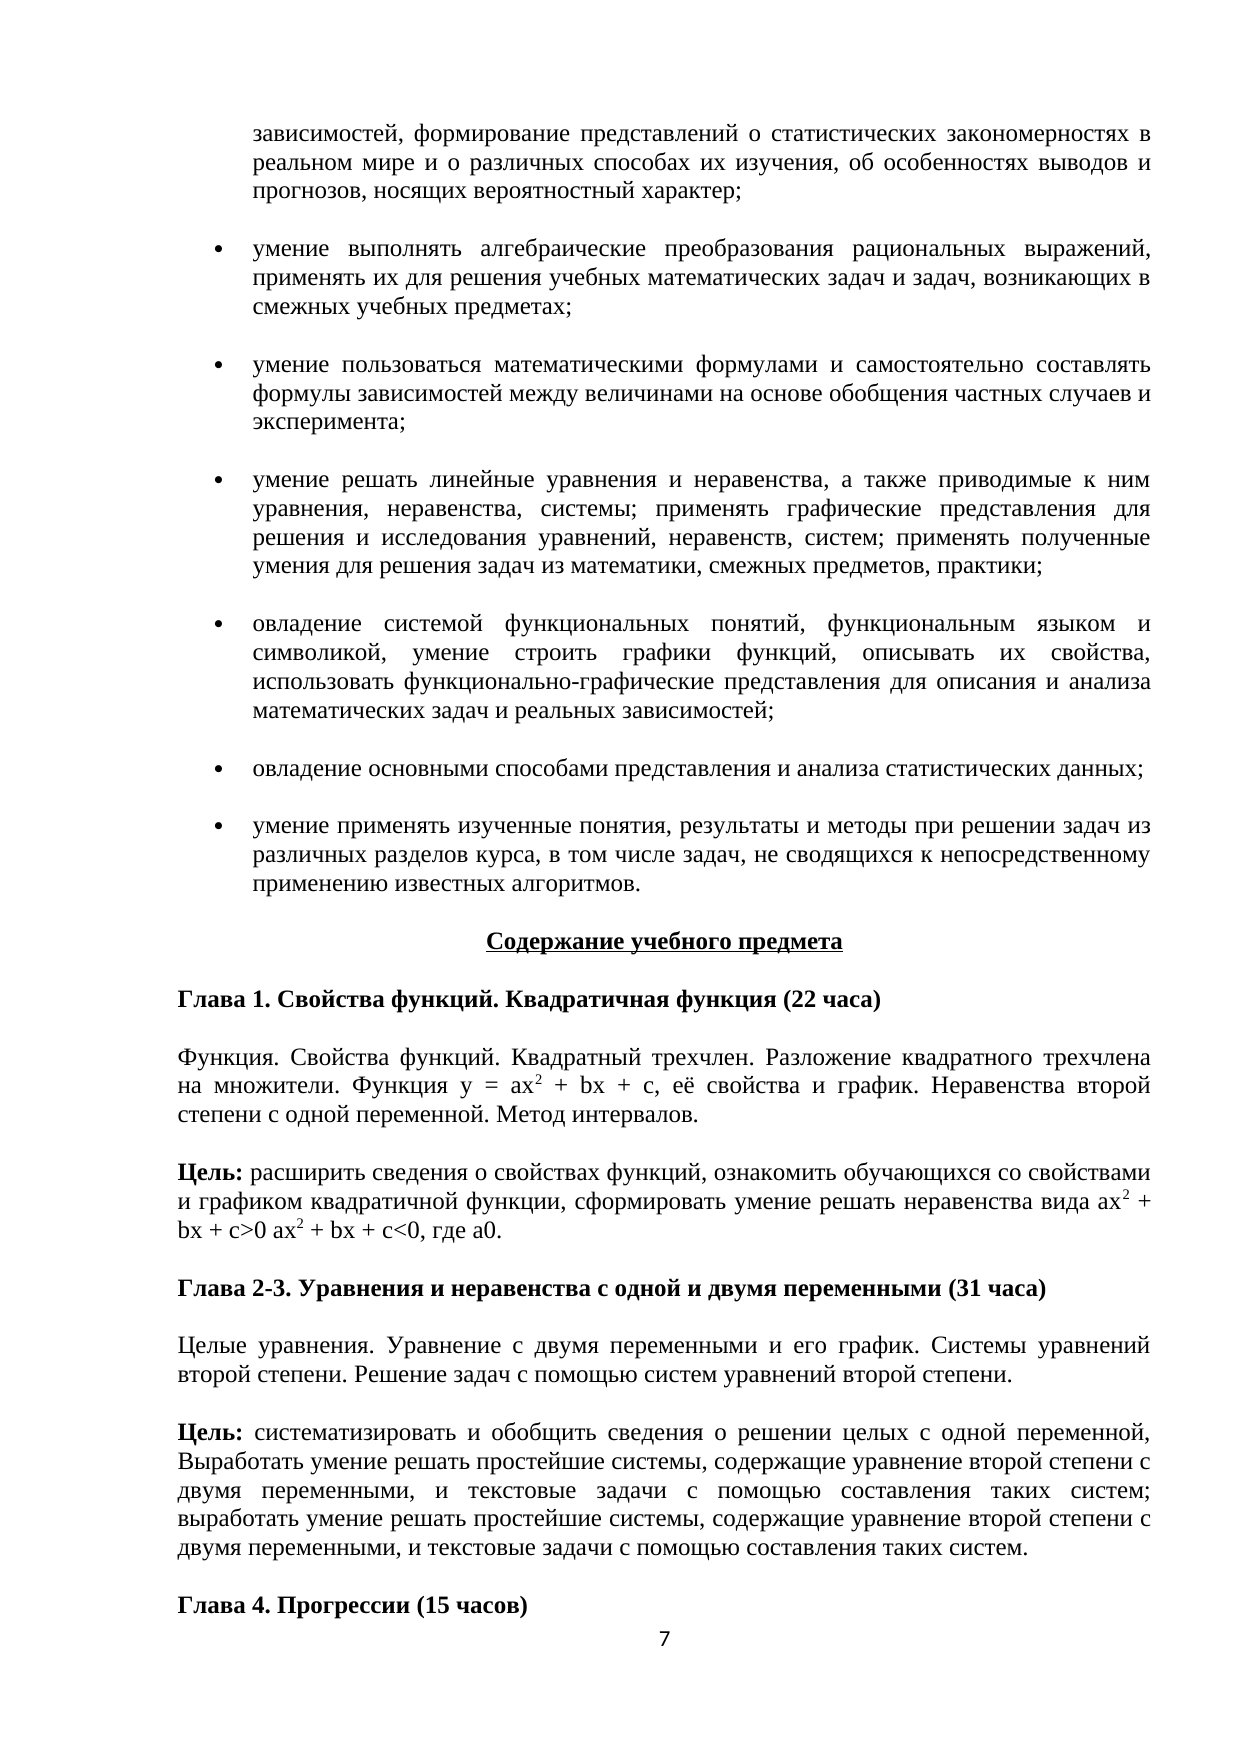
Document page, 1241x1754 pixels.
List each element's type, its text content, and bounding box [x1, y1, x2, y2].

list умение пользоваться математическими формулами и самостоятельно составлять формулы зависимостей между величинами на основе обобщения частных случаев и эксперимента; [215, 349, 1152, 435]
text Цель: систематизировать и обобщить сведения о решении целых с одной переменной, Выработать умение решать простейшие системы, содержащие уравнение второй степени с двумя переменными, и текстовые задачи с помощью составления таких систем; выработать умение решать простейшие системы, содержащие уравнение второй степени с двумя переменными, и текстовые задачи с помощью составления таких систем. [177, 1417, 1152, 1561]
text Глава 4. Прогрессии (15 часов) [177, 1590, 1152, 1619]
list умение выполнять алгебраические преобразования рациональных выражений, применять их для решения учебных математических задач и задач, возникающих в смежных учебных предметах; [215, 233, 1152, 320]
list умение применять изученные понятия, результаты и методы при решении задач из различных разделов курса, в том числе задач, не сводящихся к непосредственному применению известных алгоритмов. [215, 811, 1152, 897]
list овладение основными способами представления и анализа статистических данных; [215, 753, 1152, 781]
text Глава 1. Свойства функций. Квадратичная функция (22 часа) [177, 984, 1152, 1013]
list овладение системой функциональных понятий, функциональным языком и символикой, умение строить графики функций, описывать их свойства, использовать функционально-графические представления для описания и анализа математических задач и реальных зависимостей; [215, 608, 1152, 723]
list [215, 118, 1152, 204]
text Содержание учебного предмета [177, 926, 1152, 955]
text Целые уравнения. Уравнение с двумя переменными и его график. Системы уравнений второй степени. Решение задач с помощью систем уравнений второй степени. [177, 1331, 1152, 1388]
text Цель: расширить сведения о свойствах функций, ознакомить обучающихся со свойствами и графиком квадратичной функции, сформировать умение решать неравенства вида ах2 + bх + с>0 ах2 + bх + с<0, где а0. [177, 1157, 1152, 1243]
text Глава 2-3. Уравнения и неравенства с одной и двумя переменными (31 часа) [177, 1273, 1152, 1301]
text Функция. Свойства функций. Квадратный трехчлен. Разложение квадратного трехчлена на множители. Функция у = ах2 + bх + с, её свойства и график. Неравенства второй степени с одной переменной. Метод интервалов. [177, 1042, 1152, 1128]
list умение решать линейные уравнения и неравенства, а также приводимые к ним уравнения, неравенства, системы; применять графические представления для решения и исследования уравнений, неравенств, систем; применять полученные умения для решения задач из математики, смежных предметов, практики; [215, 464, 1152, 579]
